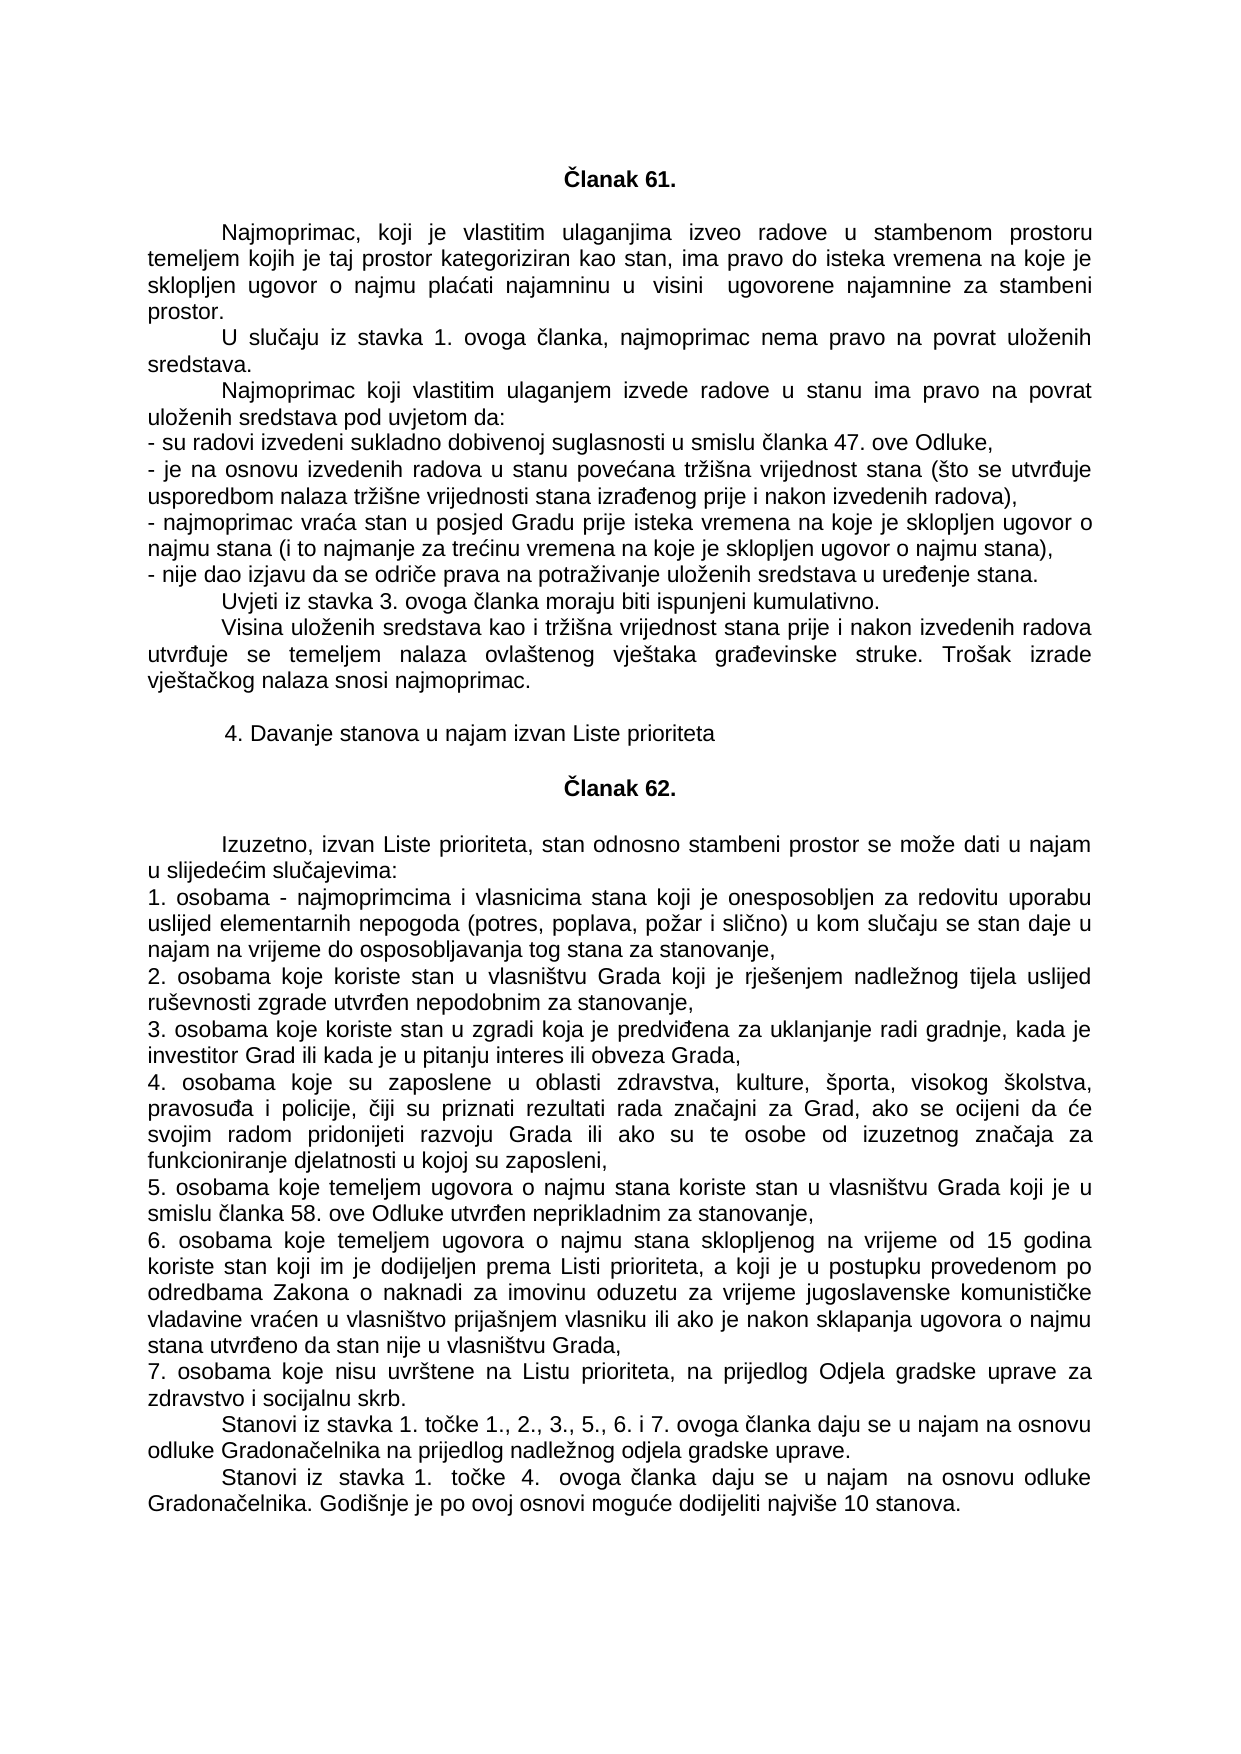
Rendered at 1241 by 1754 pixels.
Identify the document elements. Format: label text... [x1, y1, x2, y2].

list osobama koje su zaposlene u oblasti zdravstva, kulture, športa, visokog školstva, pravosuđa i policije, čiji su priznati rezultati rada značajni za Grad, ako se ocijeni da će svojim radom pridonijeti razvoju Grada ili ako su te osobe od izuzetnog značaja za funkcioniranje djelatnosti u kojoj su zaposleni, [147, 1068, 1093, 1174]
list nije dao izjavu da se odriče prava na potraživanje uloženih sredstava u uređenje stana. [147, 562, 1105, 588]
text Visina uloženih sredstava kao i tržišna vrijednost stana prije i nakon izvedenih radova utvrđuje se temeljem nalaza ovlaštenog vještaka građevinske struke. Trošak izrade vještačkog nalaza snosi najmoprimac. [147, 614, 1092, 693]
subtitle Članak 61. [206, 166, 1035, 192]
text Stanovi iz stavka 1. točke 4. ovoga članka daju se u najam na osnovu odluke Gradonačelnika. Godišnje je po ovoj osnovi moguće dodijeliti najviše 10 stanova. [147, 1464, 1092, 1517]
text Izuzetno, izvan Liste prioriteta, stan odnosno stambeni prostor se može dati u najam u slijedećim slučajevima: [147, 831, 1092, 884]
text Najmoprimac koji vlastitim ulaganjem izvede radove u stanu ima pravo na povrat uloženih sredstava pod uvjetom da: [147, 377, 1092, 430]
list osobama - najmoprimcima i vlasnicima stana koji je onesposobljen za redovitu uporabu uslijed elementarnih nepogoda (potres, poplava, požar i slično) u kom slučaju se stan daje u najam na vrijeme do osposobljavanja tog stana za stanovanje, [147, 884, 1093, 963]
list osobama koje temeljem ugovora o najmu stana sklopljenog na vrijeme od 15 godina koriste stan koji im je dodijeljen prema Listi prioriteta, a koji je u postupku provedenom po odredbama Zakona o naknadi za imovinu oduzetu za vrijeme jugoslavenske komunističke vladavine vraćen u vlasništvo prijašnjem vlasniku ili ako je nakon sklapanja ugovora o najmu stana utvrđeno da stan nije u vlasništvu Grada, [147, 1227, 1093, 1358]
text U slučaju iz stavka 1. ovoga članka, najmoprimac nema pravo na povrat uloženih sredstava. [147, 324, 1092, 377]
list su radovi izvedeni sukladno dobivenoj suglasnosti u smislu članka 47. ove Odluke, [147, 430, 1105, 456]
list osobama koje koriste stan u vlasništvu Grada koji je rješenjem nadležnog tijela uslijed ruševnosti zgrade utvrđen nepodobnim za stanovanje, [147, 963, 1092, 1016]
text Uvjeti iz stavka 3. ovoga članka moraju biti ispunjeni kumulativno. [221, 588, 1105, 614]
text Najmoprimac, koji je vlastitim ulaganjima izveo radove u stambenom prostoru temeljem kojih je taj prostor kategoriziran kao stan, ima pravo do isteka vremena na koje je sklopljen ugovor o najmu plaćati najamninu u visini ugovorene najamnine za stambeni prostor. [147, 219, 1093, 324]
text Stanovi iz stavka 1. točke 1., 2., 3., 5., 6. i 7. ovoga članka daju se u najam na osnovu odluke Gradonačelnika na prijedlog nadležnog odjela gradske uprave. [147, 1411, 1092, 1464]
list najmoprimac vraća stan u posjed Gradu prije isteka vremena na koje je sklopljen ugovor o najmu stana (i to najmanje za trećinu vremena na koje je sklopljen ugovor o najmu stana), [147, 509, 1093, 562]
list osobama koje koriste stan u zgradi koja je predviđena za uklanjanje radi gradnje, kada je investitor Grad ili kada je u pitanju interes ili obveza Grada, [147, 1016, 1092, 1068]
list osobama koje nisu uvrštene na Listu prioriteta, na prijedlog Odjela gradske uprave za zdravstvo i socijalnu skrb. [147, 1358, 1092, 1411]
list je na osnovu izvedenih radova u stanu povećana tržišna vrijednost stana (što se utvrđuje usporedbom nalaza tržišne vrijednosti stana izrađenog prije i nakon izvedenih radova), [147, 456, 1092, 509]
list osobama koje temeljem ugovora o najmu stana koriste stan u vlasništvu Grada koji je u smislu članka 58. ove Odluke utvrđen neprikladnim za stanovanje, [147, 1174, 1092, 1227]
subtitle Članak 62. [206, 775, 1035, 801]
text 4. Davanje stanova u najam izvan Liste prioriteta [224, 720, 1105, 746]
